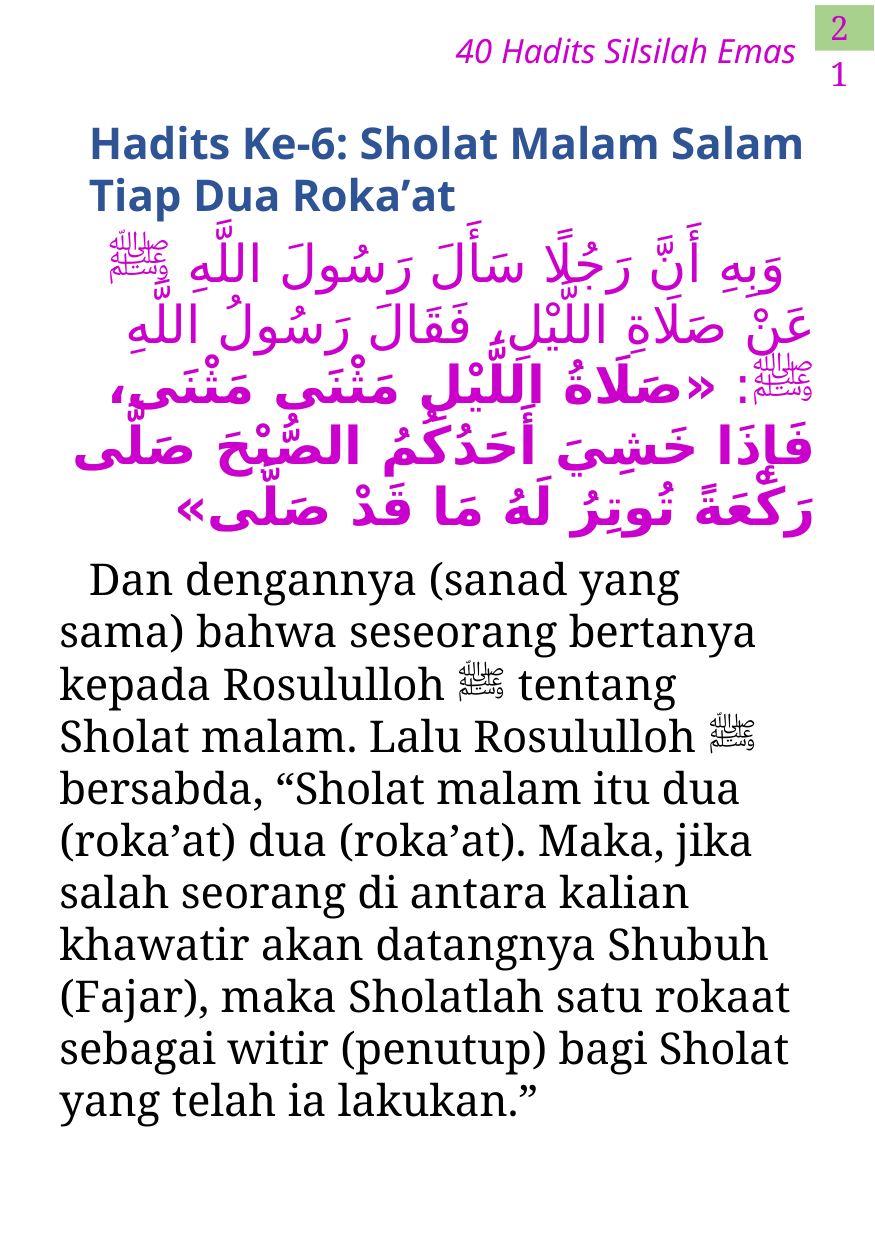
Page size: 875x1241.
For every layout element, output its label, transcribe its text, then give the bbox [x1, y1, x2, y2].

text Dan dengannya (sanad yang sama) bahwa seseorang bertanya kepada Rosululloh ﷺ tentang Sholat malam. Lalu Rosululloh ﷺ bersabda, “Sholat malam itu dua (roka’at) dua (roka’at). Maka, jika salah seorang di antara kalian khawatir akan datangnya Shubuh (Fajar), maka Sholatlah satu rokaat sebagai witir (penutup) bagi Sholat yang telah ia lakukan.” [59, 554, 815, 1127]
text وَبِهِ أَنَّ رَجُلًا سَأَلَ رَسُولَ اللَّهِ ﷺ عَنْ صَلَاةِ اللَّيْلِ، فَقَالَ رَسُولُ اللَّهِ ﷺ: «صَلَاةُ اللَّيْلِ مَثْنَى مَثْنَى، فَإِذَا خَشِيَ أَحَدُكُمُ الصُّبْحَ صَلَّى رَكْعَةً تُوتِرُ لَهُ مَا قَدْ صَلَّى» [59, 234, 815, 537]
subtitle Hadits Ke-6: Sholat Malam Salam Tiap Dua Roka’at [89, 118, 815, 222]
